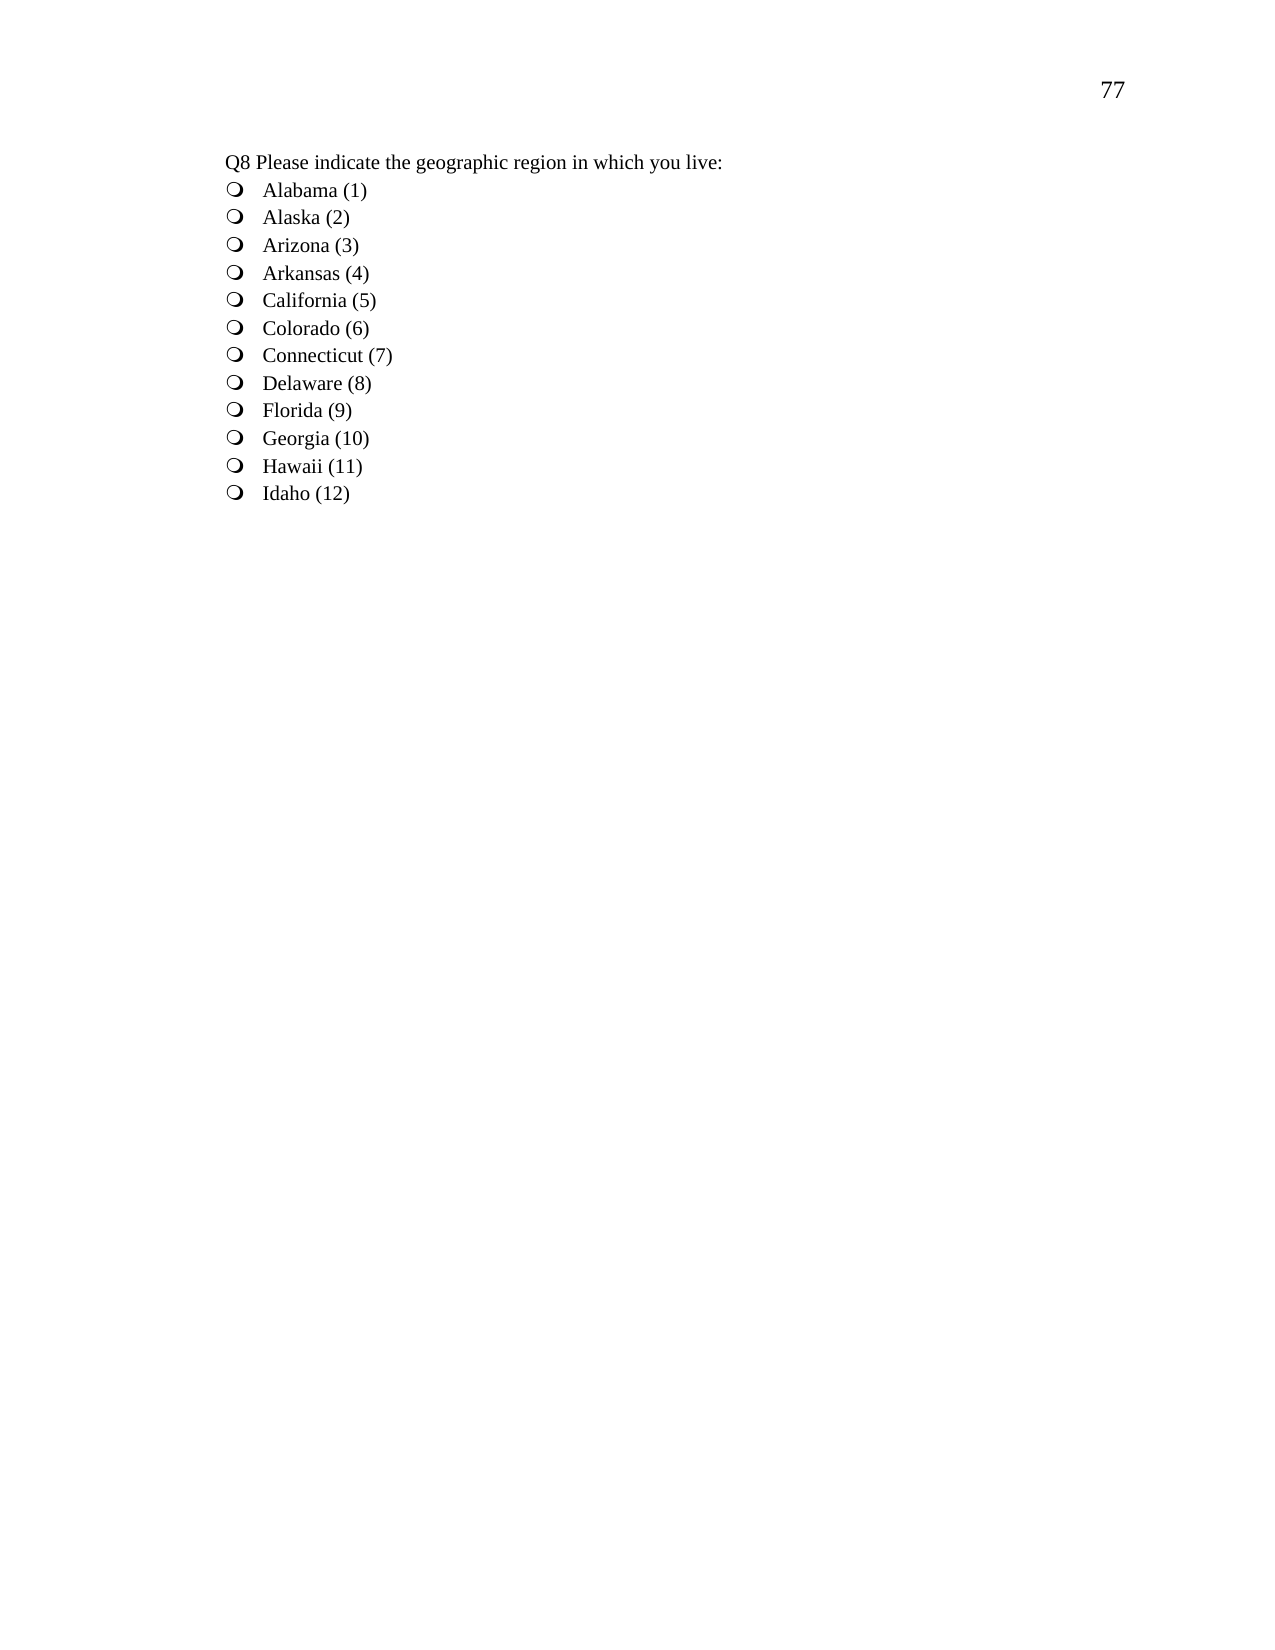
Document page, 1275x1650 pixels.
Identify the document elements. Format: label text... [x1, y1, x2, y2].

text Q8 Please indicate the geographic region in which you live: [225, 150, 1125, 174]
list Colorado (6) [225, 316, 1125, 340]
list Georgia (10) [225, 426, 1125, 450]
list Florida (9) [225, 398, 1125, 422]
list California (5) [225, 288, 1125, 312]
list Alabama (1) [225, 178, 1125, 202]
list Delaware (8) [225, 371, 1125, 395]
list Idaho (12) [225, 481, 1125, 505]
list Arizona (3) [225, 233, 1125, 257]
list Connecticut (7) [225, 343, 1125, 367]
list Alaska (2) [225, 205, 1125, 229]
list Hawaii (11) [225, 454, 1125, 478]
list Arkansas (4) [225, 260, 1125, 284]
